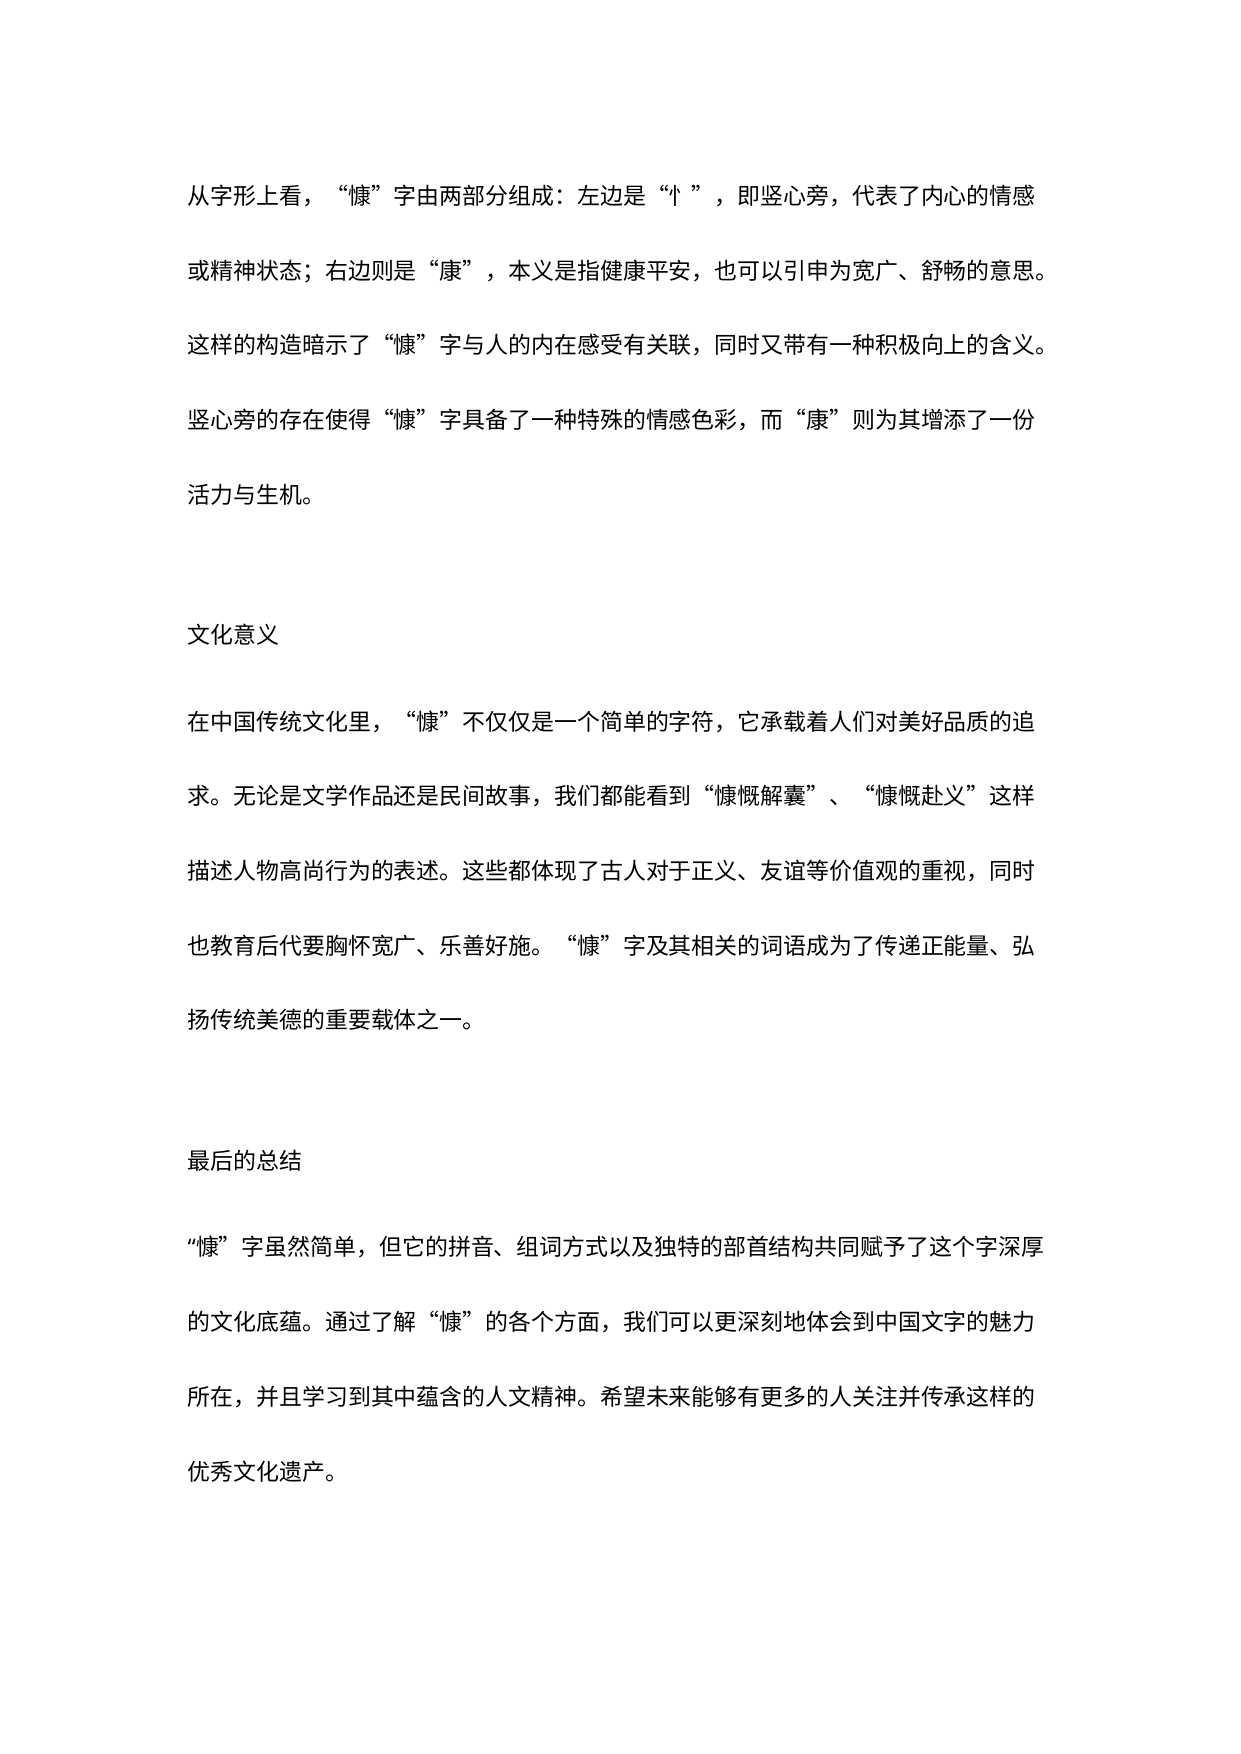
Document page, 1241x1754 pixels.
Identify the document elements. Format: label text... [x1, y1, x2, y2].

text 最后的总结 [187, 1127, 1053, 1192]
text “慷”字虽然简单，但它的拼音、组词方式以及独特的部首结构共同赋予了这个字深厚的文化底蕴。通过了解“慷”的各个方面，我们可以更深刻地体会到中国文字的魅力所在，并且学习到其中蕴含的人文精神。希望未来能够有更多的人关注并传承这样的优秀文化遗产。 [187, 1213, 1053, 1502]
text 在中国传统文化里，“慷”不仅仅是一个简单的字符，它承载着人们对美好品质的追求。无论是文学作品还是民间故事，我们都能看到“慷慨解囊”、“慷慨赴义”这样描述人物高尚行为的表述。这些都体现了古人对于正义、友谊等价值观的重视，同时也教育后代要胸怀宽广、乐善好施。“慷”字及其相关的词语成为了传递正能量、弘扬传统美德的重要载体之一。 [187, 688, 1053, 1051]
text 文化意义 [187, 601, 1053, 666]
text 从字形上看，“慷”字由两部分组成：左边是“忄”，即竖心旁，代表了内心的情感或精神状态；右边则是“康”，本义是指健康平安，也可以引申为宽广、舒畅的意思。这样的构造暗示了“慷”字与人的内在感受有关联，同时又带有一种积极向上的含义。竖心旁的存在使得“慷”字具备了一种特殊的情感色彩，而“康”则为其增添了一份活力与生机。 [187, 162, 1053, 526]
